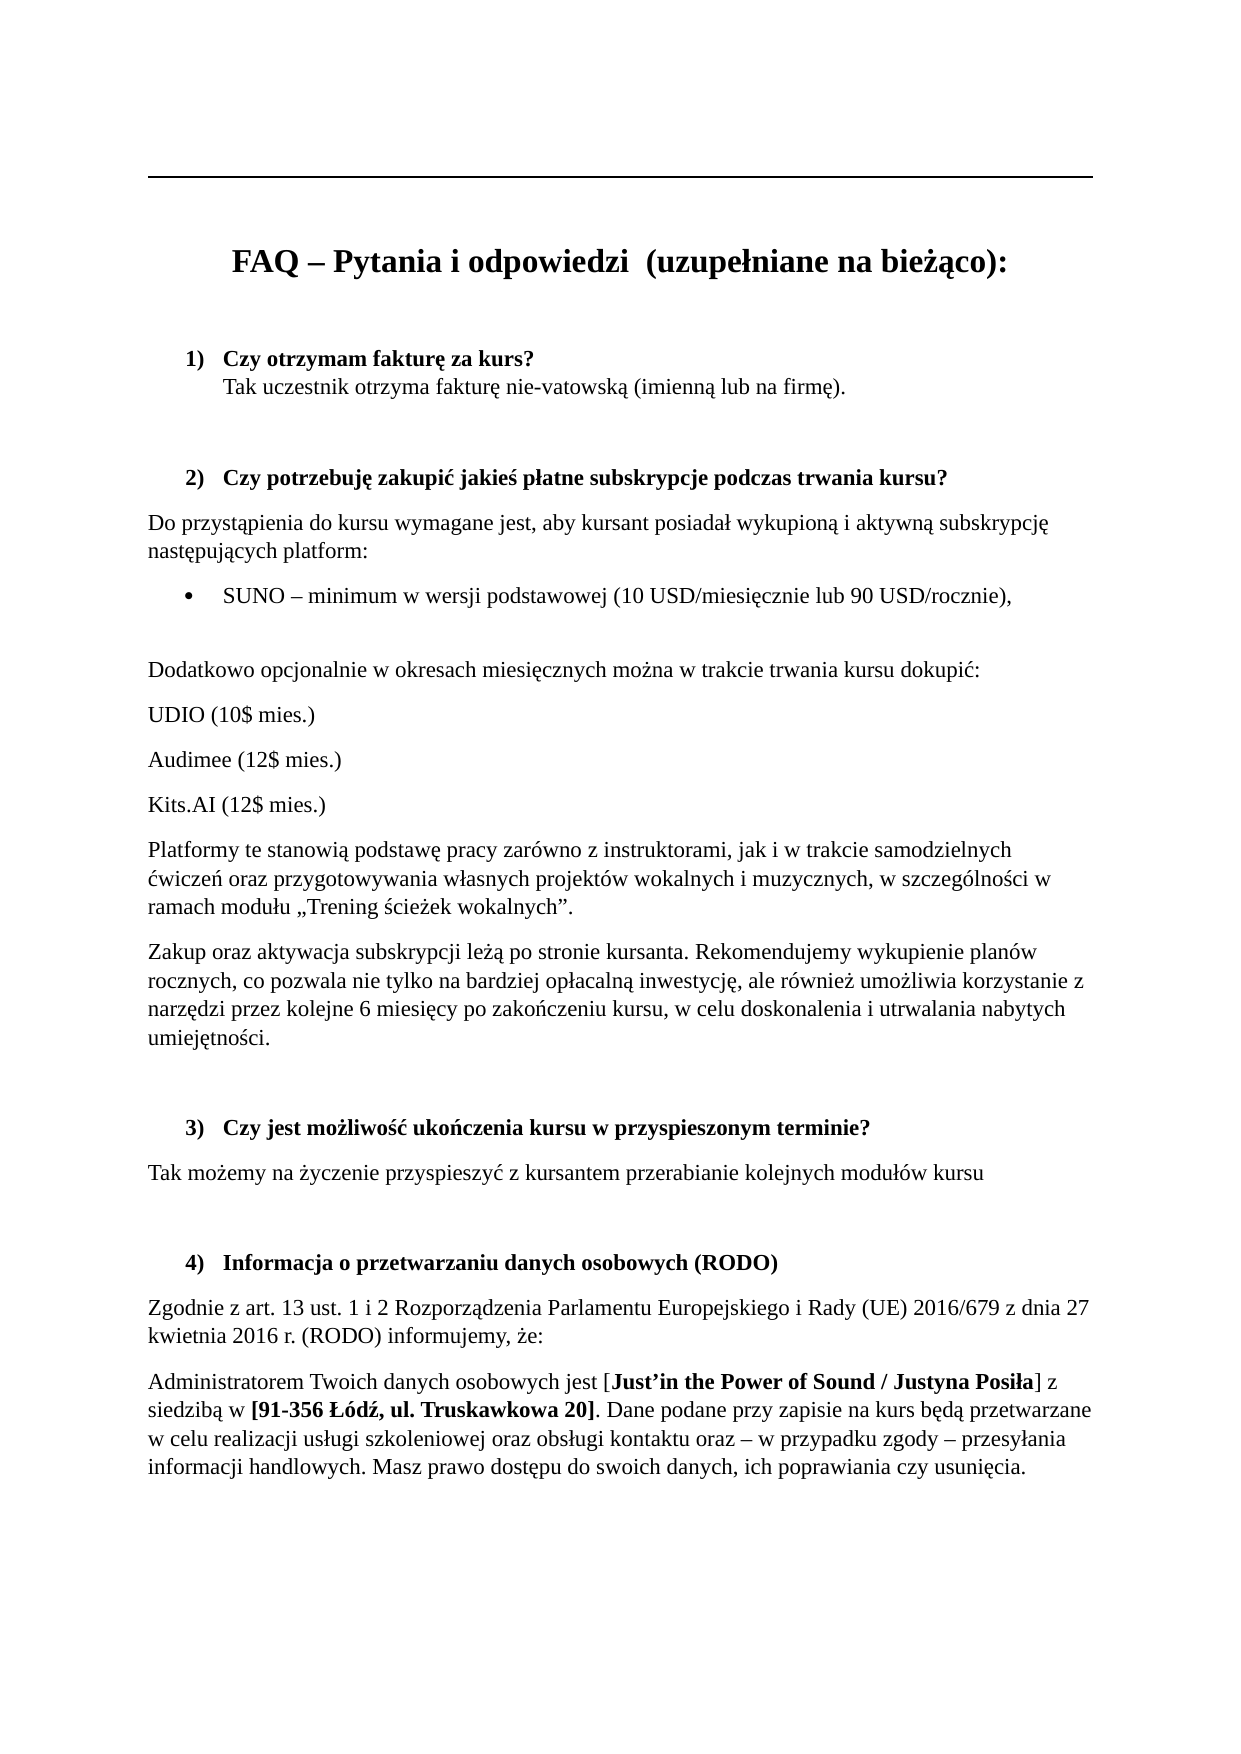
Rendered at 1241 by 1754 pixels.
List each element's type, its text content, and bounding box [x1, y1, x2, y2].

text UDIO (10$ mies.) [148, 701, 1093, 727]
text Platformy te stanowią podstawę pracy zarówno z instruktorami, jak i w trakcie samodzielnych ćwiczeń oraz przygotowywania własnych projektów wokalnych i muzycznych, w szczególności w ramach modułu „Trening ścieżek wokalnych”. [148, 836, 1093, 919]
text Dodatkowo opcjonalnie w okresach miesięcznych można w trakcie trwania kursu dokupić: [148, 656, 1093, 682]
list Informacja o przetwarzaniu danych osobowych (RODO) [185, 1249, 1093, 1275]
text Kits.AI (12$ mies.) [148, 791, 1093, 817]
list Tak uczestnik otrzyma fakturę nie-vatowską (imienną lub na firmę). [223, 373, 1093, 399]
text Zakup oraz aktywacja subskrypcji leżą po stronie kursanta. Rekomendujemy wykupienie planów rocznych, co pozwala nie tylko na bardziej opłacalną inwestycję, ale również umożliwia korzystanie z narzędzi przez kolejne 6 miesięcy po zakończeniu kursu, w celu doskonalenia i utrwalania nabytych umiejętności. [148, 938, 1093, 1050]
list SUNO – minimum w wersji podstawowej (10 USD/miesięcznie lub 90 USD/rocznie), [185, 582, 1093, 609]
text FAQ – Pytania i odpowiedzi (uzupełniane na bieżąco): [148, 241, 1093, 280]
text Do przystąpienia do kursu wymagane jest, aby kursant posiadał wykupioną i aktywną subskrypcję następujących platform: [148, 509, 1093, 563]
text Audimee (12$ mies.) [148, 746, 1093, 772]
list Czy potrzebuję zakupić jakieś płatne subskrypcje podczas trwania kursu? [185, 464, 1093, 490]
text Zgodnie z art. 13 ust. 1 i 2 Rozporządzenia Parlamentu Europejskiego i Rady (UE) 2016/679 z dnia 27 kwietnia 2016 r. (RODO) informujemy, że: [148, 1294, 1093, 1349]
list Czy otrzymam fakturę za kurs? [185, 344, 1093, 371]
text Administratorem Twoich danych osobowych jest [Just’in the Power of Sound / Justyna Posiła] z siedzibą w [91-356 Łódź, ul. Truskawkowa 20]. Dane podane przy zapisie na kurs będą przetwarzane w celu realizacji usługi szkoleniowej oraz obsługi kontaktu oraz – w przypadku zgody – przesyłania informacji handlowych. Masz prawo dostępu do swoich danych, ich poprawiania czy usunięcia. [148, 1368, 1093, 1479]
list Czy jest możliwość ukończenia kursu w przyspieszonym terminie? [185, 1114, 1093, 1140]
text Tak możemy na życzenie przyspieszyć z kursantem przerabianie kolejnych modułów kursu [148, 1159, 1093, 1185]
